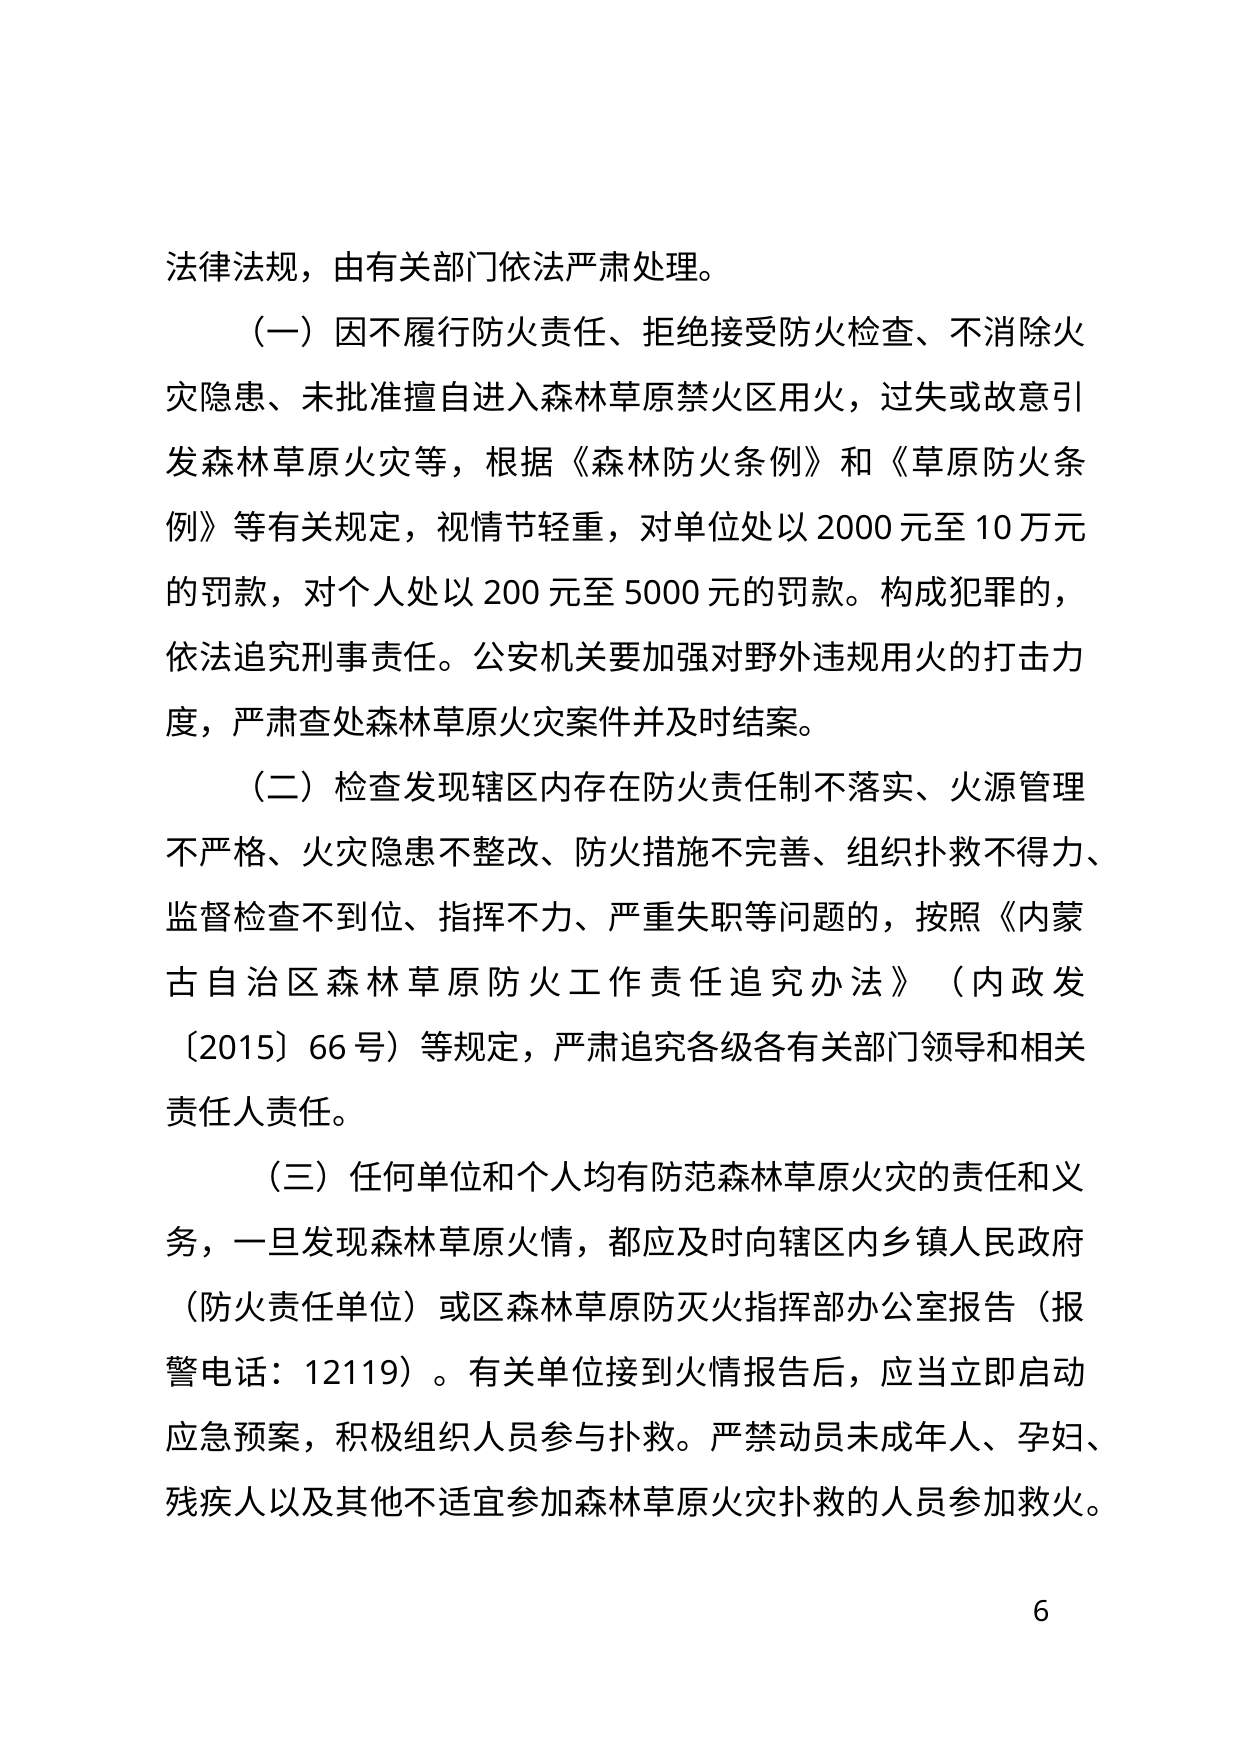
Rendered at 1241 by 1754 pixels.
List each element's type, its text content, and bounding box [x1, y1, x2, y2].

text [165, 1143, 1087, 1533]
text （二）检查发现辖区内存在防火责任制不落实、火源管理不严格、火灾隐患不整改、防火措施不完善、组织扑救不得力、监督检查不到位、指挥不力、严重失职等问题的，按照《内蒙古自治区森林草原防火工作责任追究办法》（内政发〔2015〕66号）等规定，严肃追究各级各有关部门领导和相关责任人责任。 [165, 753, 1087, 1143]
text （一）因不履行防火责任、拒绝接受防火检查、不消除火灾隐患、未批准擅自进入森林草原禁火区用火，过失或故意引发森林草原火灾等，根据《森林防火条例》和《草原防火条例》等有关规定，视情节轻重，对单位处以2000元至10万元的罚款，对个人处以200元至5000元的罚款。构成犯罪的，依法追究刑事责任。公安机关要加强对野外违规用火的打击力度，严肃查处森林草原火灾案件并及时结案。 [165, 298, 1087, 753]
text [165, 233, 1087, 298]
